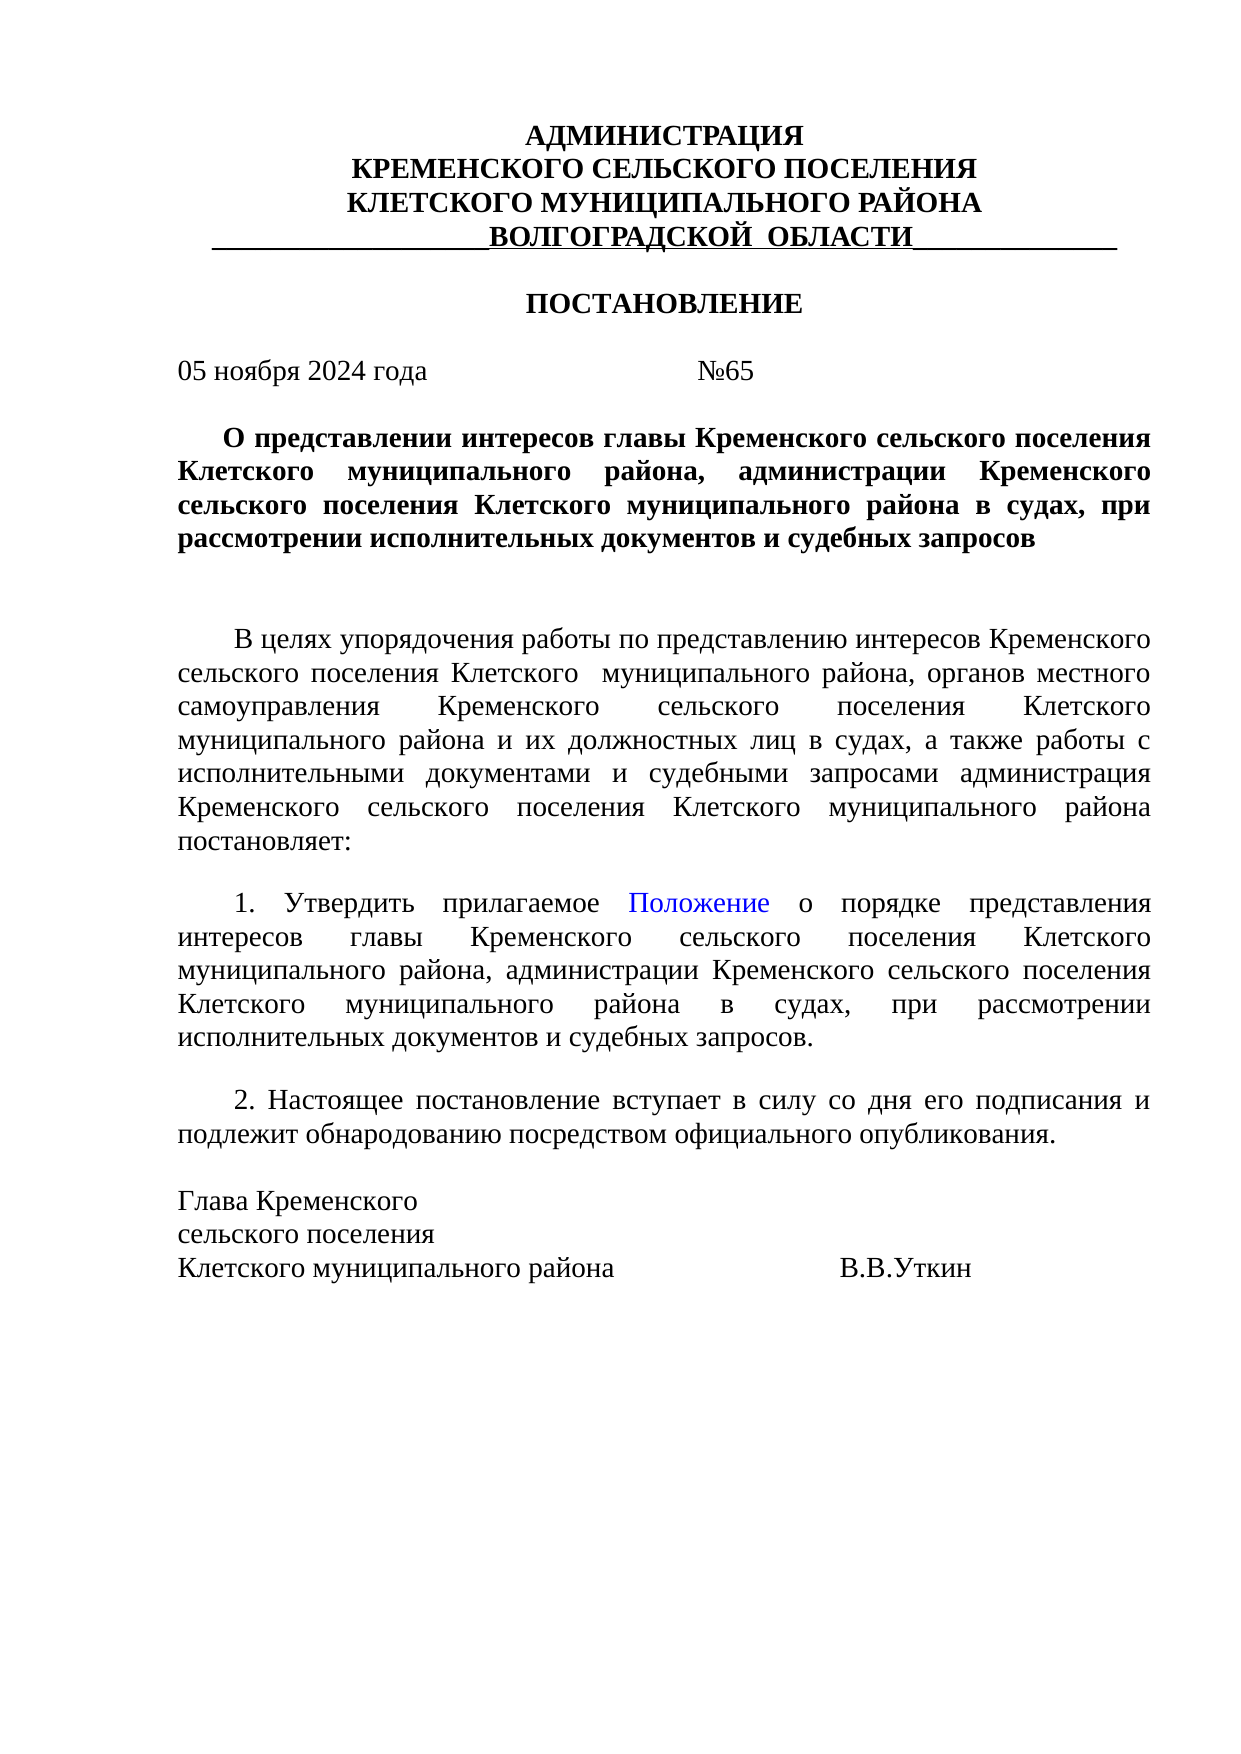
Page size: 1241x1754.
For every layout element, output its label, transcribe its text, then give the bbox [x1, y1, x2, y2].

text сельского поселения [177, 1216, 1152, 1250]
text 2. Настоящее постановление вступает в силу со дня его подписания и подлежит обнародованию посредством официального опубликования. [177, 1082, 1152, 1149]
text КРЕМЕНСКОГО СЕЛЬСКОГО ПОСЕЛЕНИЯ [177, 152, 1152, 185]
text 1. Утвердить прилагаемое Положение о порядке представления интересов главы Кременского сельского поселения Клетского муниципального района, администрации Кременского сельского поселения Клетского муниципального района в судах, при рассмотрении исполнительных документов и судебных запросов. [177, 885, 1152, 1053]
text КЛЕТСКОГО МУНИЦИПАЛЬНОГО РАЙОНА [177, 185, 1152, 219]
title 05 ноября 2024 года №65 [177, 353, 1152, 386]
title О представлении интересов главы Кременского сельского поселения Клетского муниципального района, администрации Кременского сельского поселения Клетского муниципального района в судах, при рассмотрении исполнительных документов и судебных запросов [177, 420, 1152, 554]
text В целях упорядочения работы по представлению интересов Кременского сельского поселения Клетского муниципального района, органов местного самоуправления Кременского сельского поселения Клетского муниципального района и их должностных лиц в судах, а также работы с исполнительными документами и судебными запросами администрация Кременского сельского поселения Клетского муниципального района постановляет: [177, 621, 1152, 856]
text Клетского муниципального района В.В.Уткин [177, 1250, 1152, 1283]
text АДМИНИСТРАЦИЯ [177, 118, 1152, 152]
text ___________________ВОЛГОГРАДСКОЙ ОБЛАСТИ______________ [177, 219, 1152, 252]
text Глава Кременского [177, 1183, 1152, 1216]
title ПОСТАНОВЛЕНИЕ [177, 286, 1152, 319]
